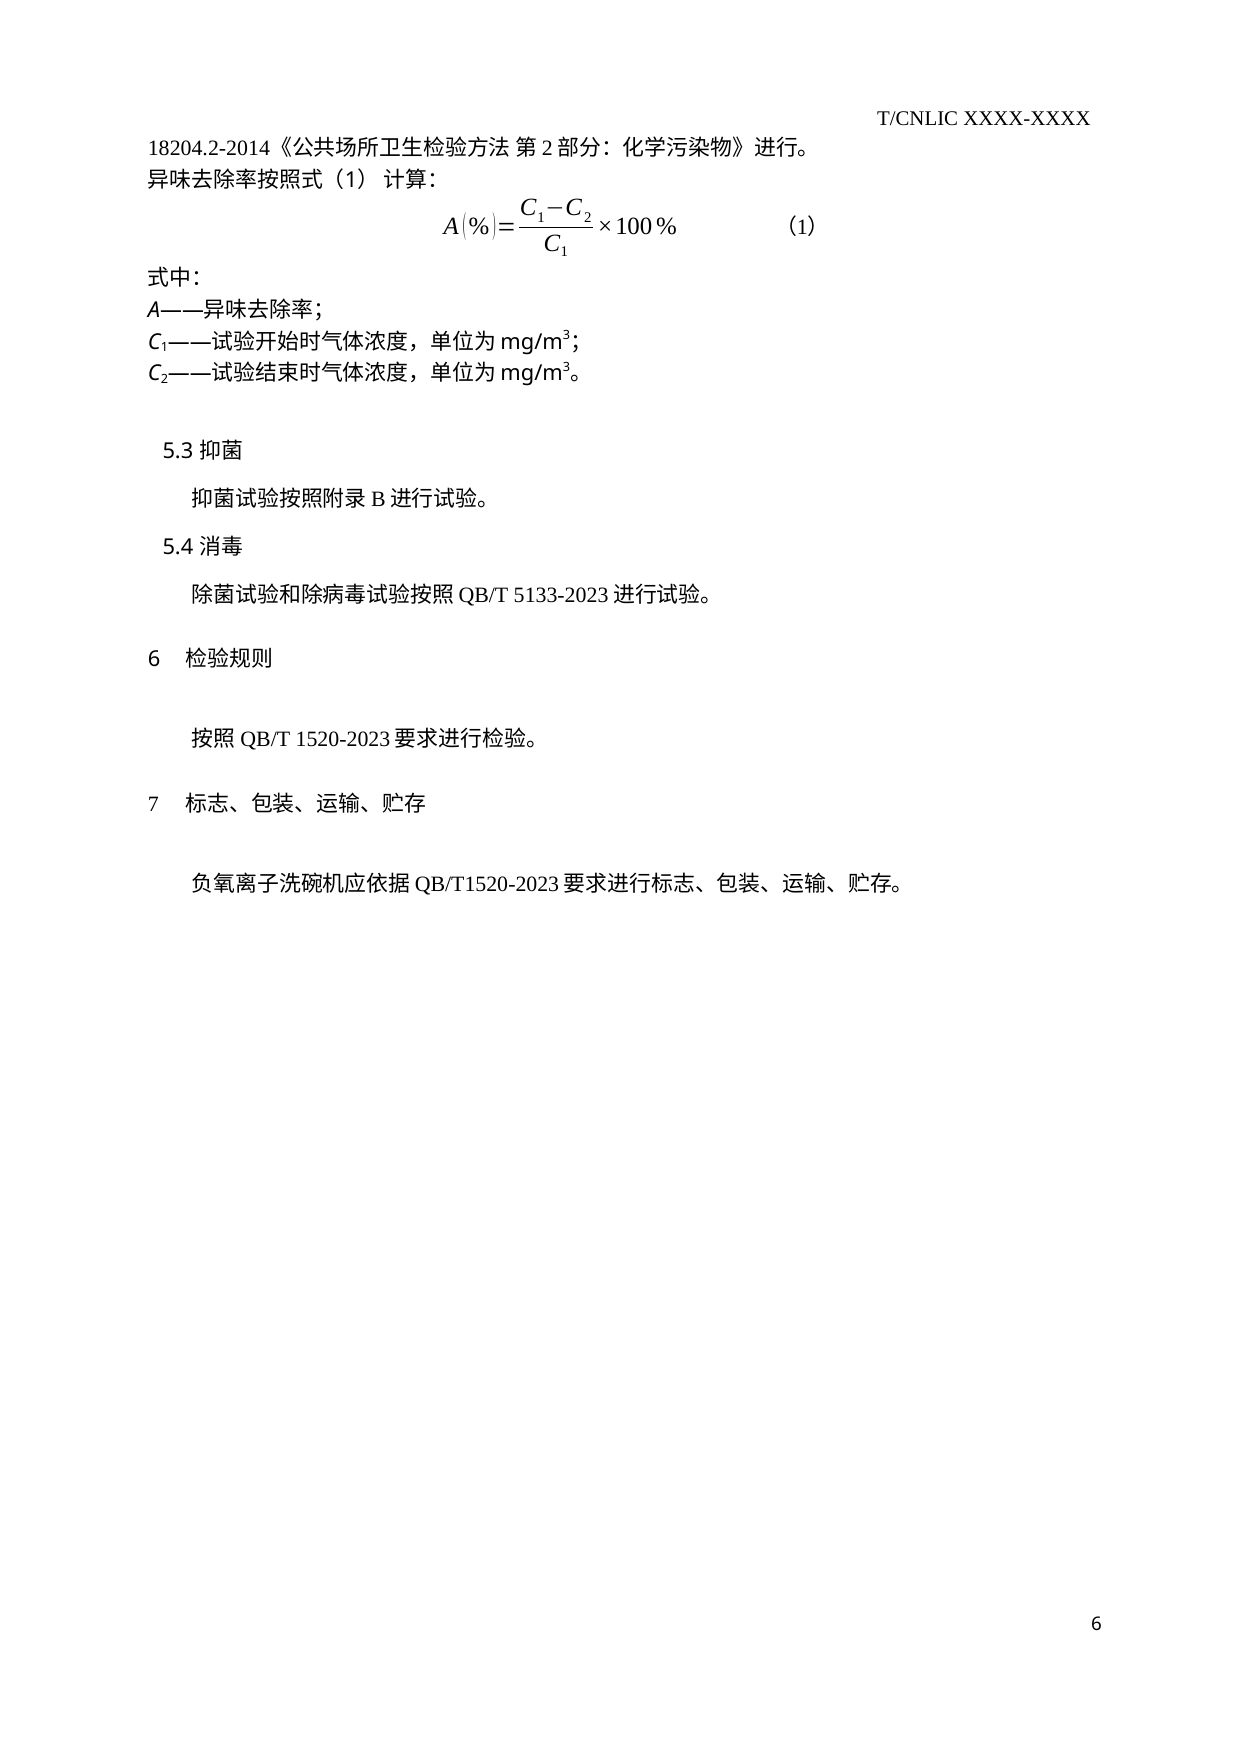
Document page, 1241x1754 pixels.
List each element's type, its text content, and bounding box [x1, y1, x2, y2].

text 抑菌试验按照附录B进行试验。 [148, 481, 1122, 513]
text 异味去除率按照式（1） 计算： [148, 162, 1122, 194]
list 检验规则 [148, 641, 1122, 673]
text （1） [148, 194, 1122, 260]
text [148, 130, 1122, 162]
text 除菌试验和除病毒试验按照QB/T 5133-2023进行试验。 [148, 577, 1122, 609]
text C1——试验开始时气体浓度，单位为mg/m3； [148, 324, 1122, 355]
text 按照 QB/T 1520-2023要求进行检验。 [148, 721, 1122, 753]
text A——异味去除率； [148, 292, 1122, 324]
text C2——试验结束时气体浓度，单位为mg/m3。 [148, 355, 1122, 387]
list 5.4 消毒 [162, 529, 1122, 561]
list 5.3 抑菌 [162, 433, 1122, 465]
list 标志、包装、运输、贮存 [148, 786, 1122, 817]
text 负氧离子洗碗机应依据QB/T1520-2023要求进行标志、包装、运输、贮存。 [148, 866, 1122, 897]
text 式中： [148, 260, 1122, 292]
